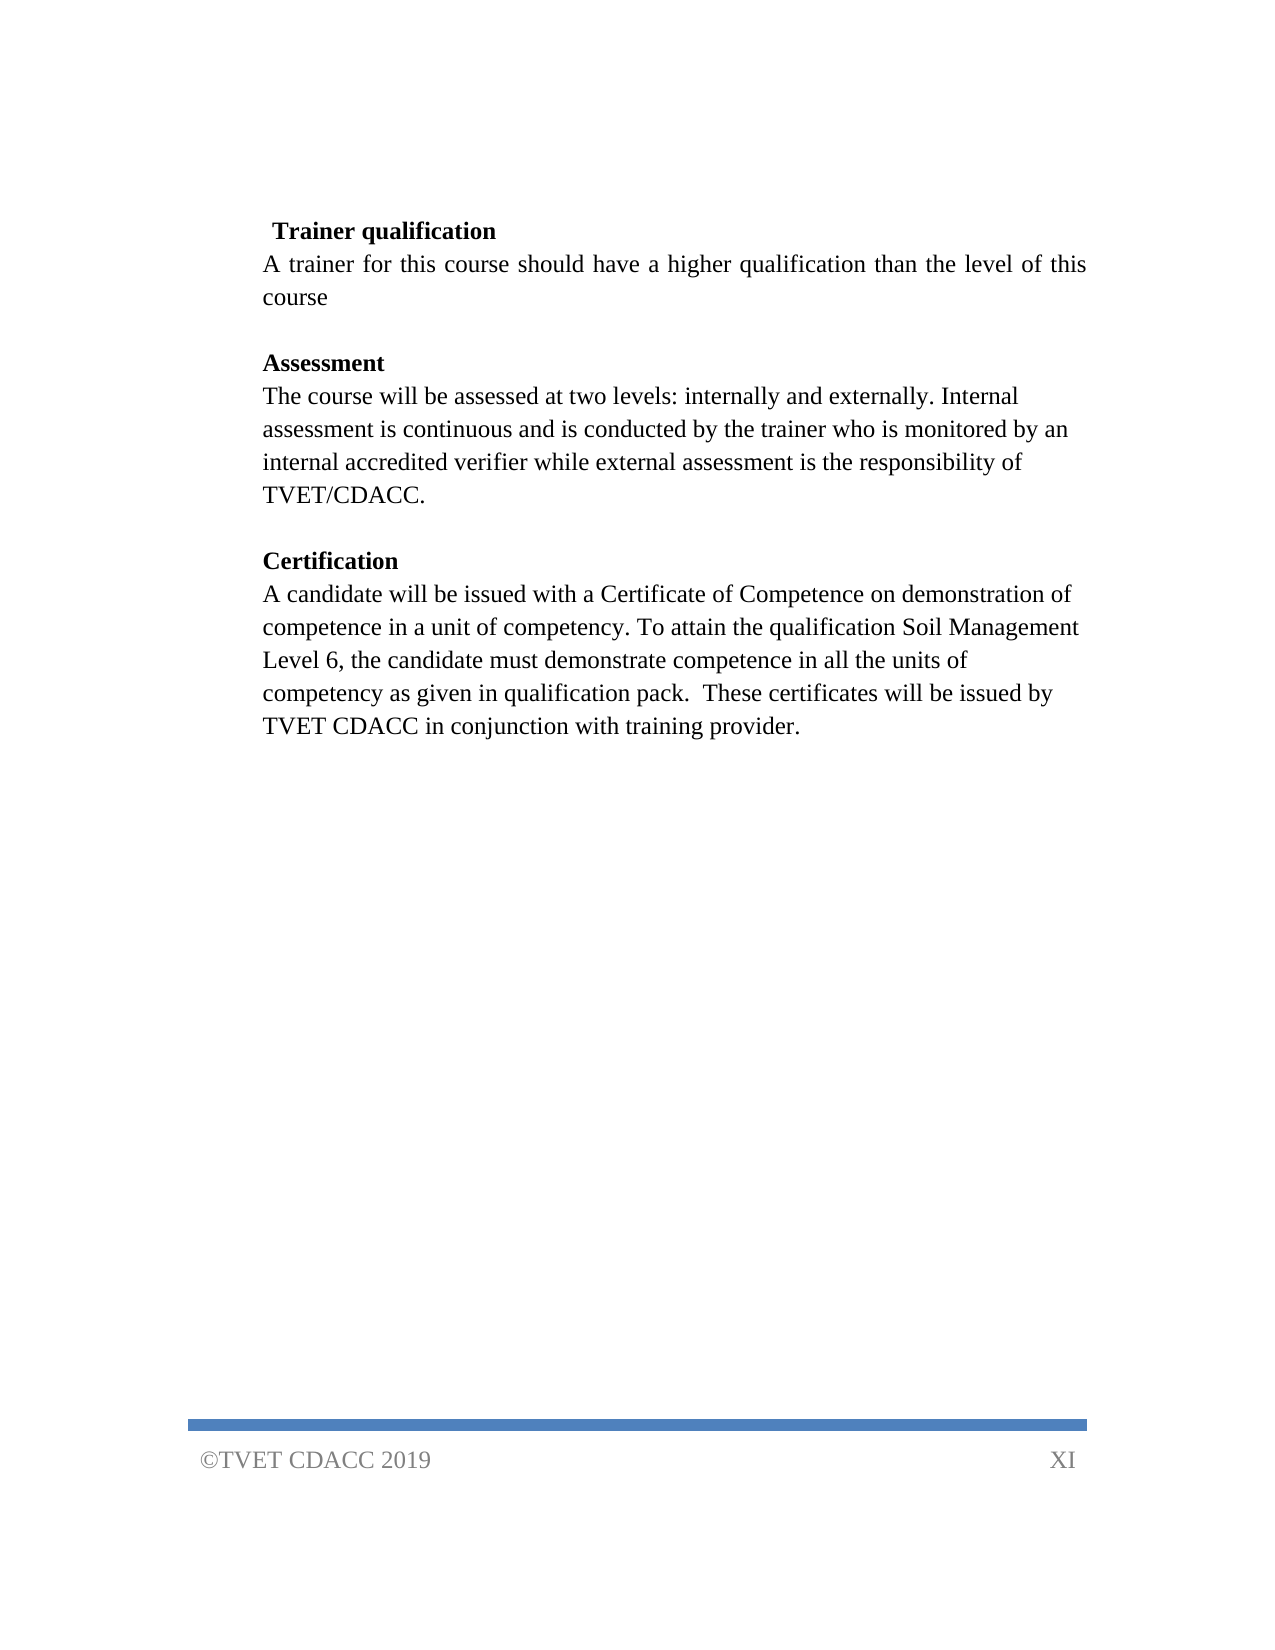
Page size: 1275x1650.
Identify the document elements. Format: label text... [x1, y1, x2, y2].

text A candidate will be issued with a Certificate of Competence on demonstration of competence in a unit of competency. To attain the qualification Soil Management Level 6, the candidate must demonstrate competence in all the units of competency as given in qualification pack. These certificates will be issued by TVET CDACC in conjunction with training provider. [262, 579, 1087, 740]
text Trainer qualification [272, 216, 1087, 245]
list The course will be assessed at two levels: internally and externally. Internal assessment is continuous and is conducted by the trainer who is monitored by an internal accredited verifier while external assessment is the responsibility of TVET/CDACC. [262, 381, 1087, 509]
text A trainer for this course should have a higher qualification than the level of this course [262, 249, 1087, 311]
list Assessment [262, 348, 1087, 377]
list Certification [262, 546, 1087, 575]
